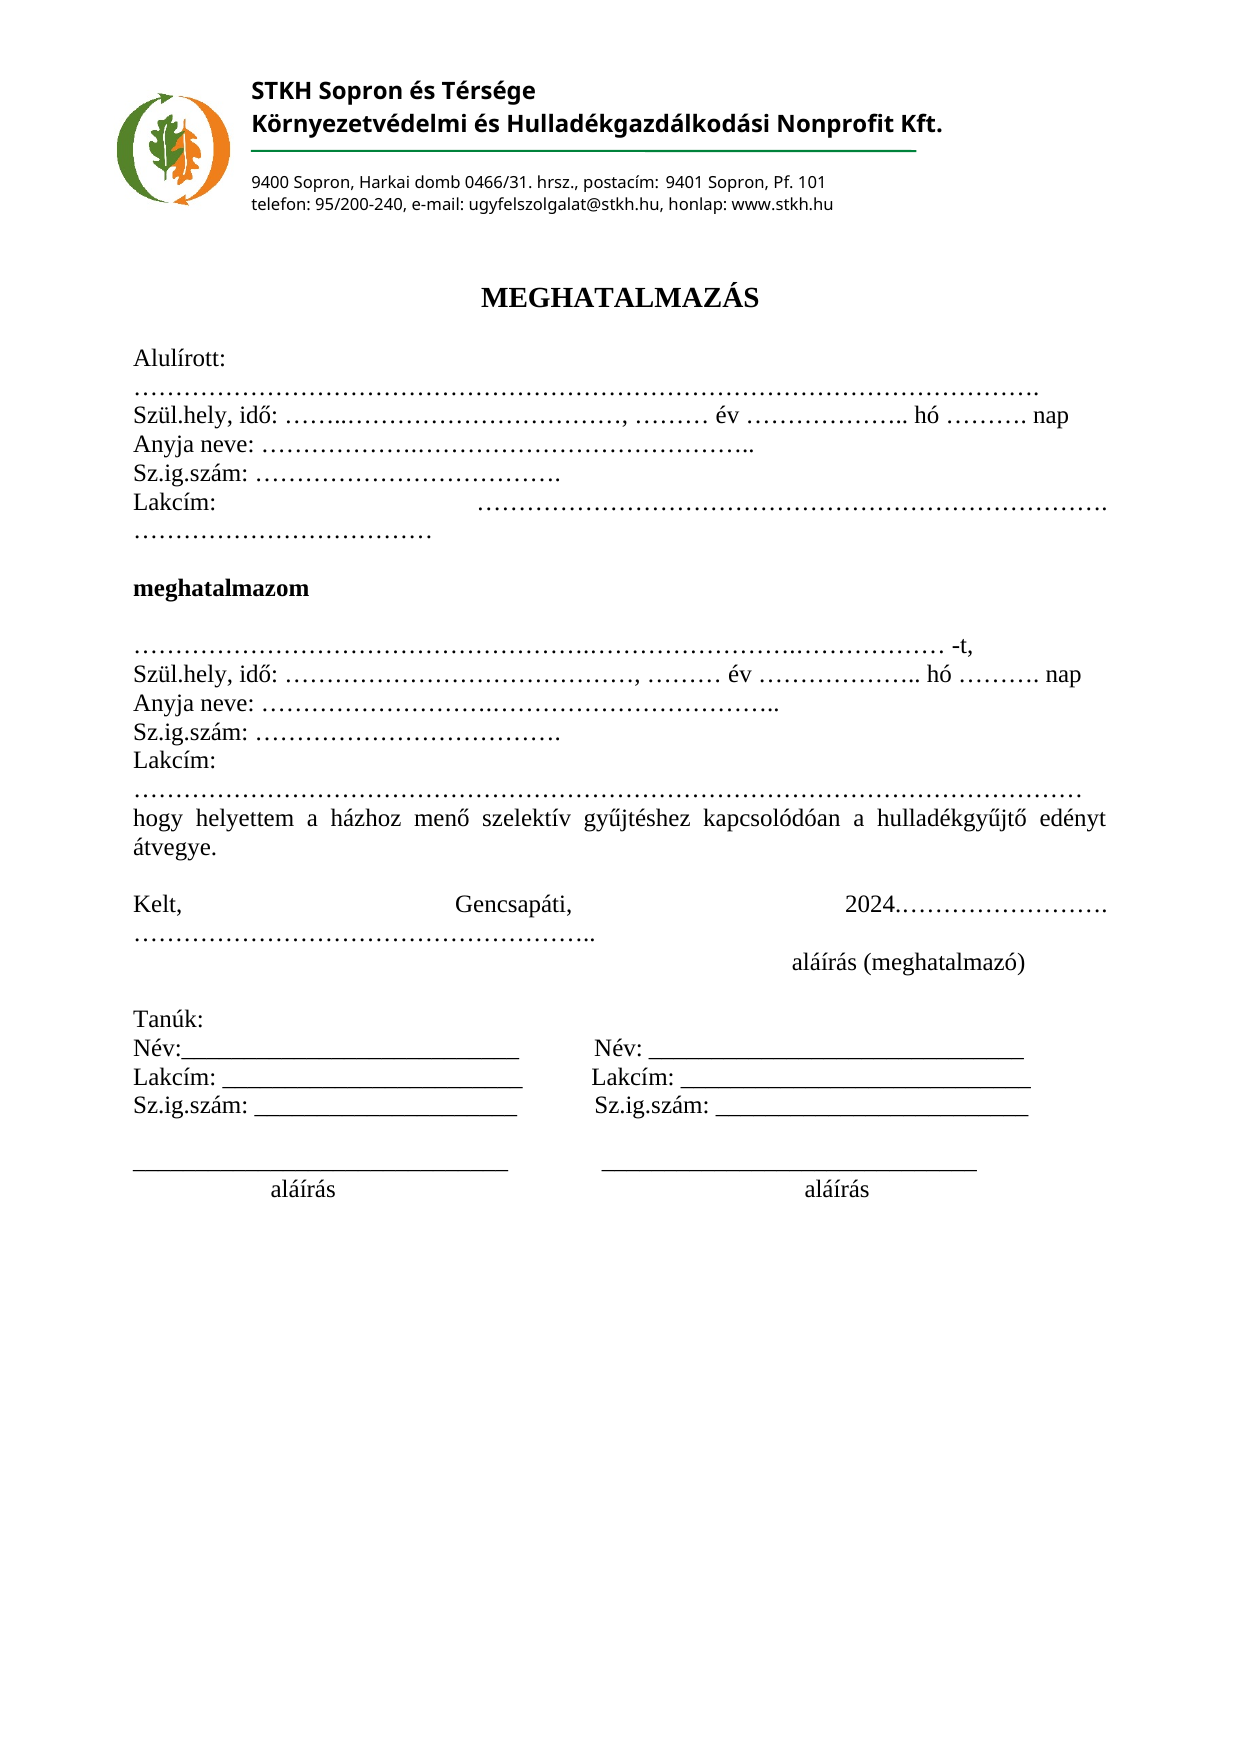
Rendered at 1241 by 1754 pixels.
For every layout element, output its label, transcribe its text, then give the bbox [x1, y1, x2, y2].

text Sz.ig.szám: _____________________ Sz.ig.szám: _________________________ [133, 1090, 1107, 1119]
text hogy helyettem a házhoz menő szelektív gyűjtéshez kapcsolódóan a hulladékgyűjtő edényt átvegye. [133, 803, 1107, 860]
text Név:___________________________ Név: ______________________________ [133, 1033, 1107, 1062]
text Kelt, Gencsapáti, 2024.……………………. ……………………………………………….. [133, 889, 1107, 947]
text MEGHATALMAZÁS [133, 281, 1107, 314]
text Sz.ig.szám: ………………………………. [133, 458, 1107, 487]
picture [108, 88, 234, 214]
text Tanúk: [133, 1004, 1107, 1033]
text Lakcím: …………………………………………………………………………………………………… [133, 745, 1107, 803]
text Alulírott: ………………………………………………………………………………………………. [133, 343, 1107, 400]
text Anyja neve: ……………………….…………………………….. [133, 688, 1107, 717]
text Sz.ig.szám: ………………………………. [133, 717, 1107, 745]
text Szül.hely, idő: ……………………………………, ……… év ……………….. hó ………. nap [133, 659, 1107, 688]
text Szül.hely, idő: ……..……………………………, ……… év ……………….. hó ………. nap [133, 400, 1107, 429]
text meghatalmazom [133, 573, 1107, 602]
text aláírás aláírás [133, 1174, 1107, 1203]
text ______________________________ ______________________________ [133, 1145, 1107, 1174]
text Anyja neve: ……………….………………………………….. [133, 429, 1107, 458]
text aláírás (meghatalmazó) [133, 947, 1107, 975]
text ……………………………………………….…………………….……………… -t, [133, 630, 1107, 659]
text Lakcím: ………………………………………………………………….……………………………… [133, 487, 1107, 544]
text Lakcím: ________________________ Lakcím: ____________________________ [133, 1062, 1107, 1090]
